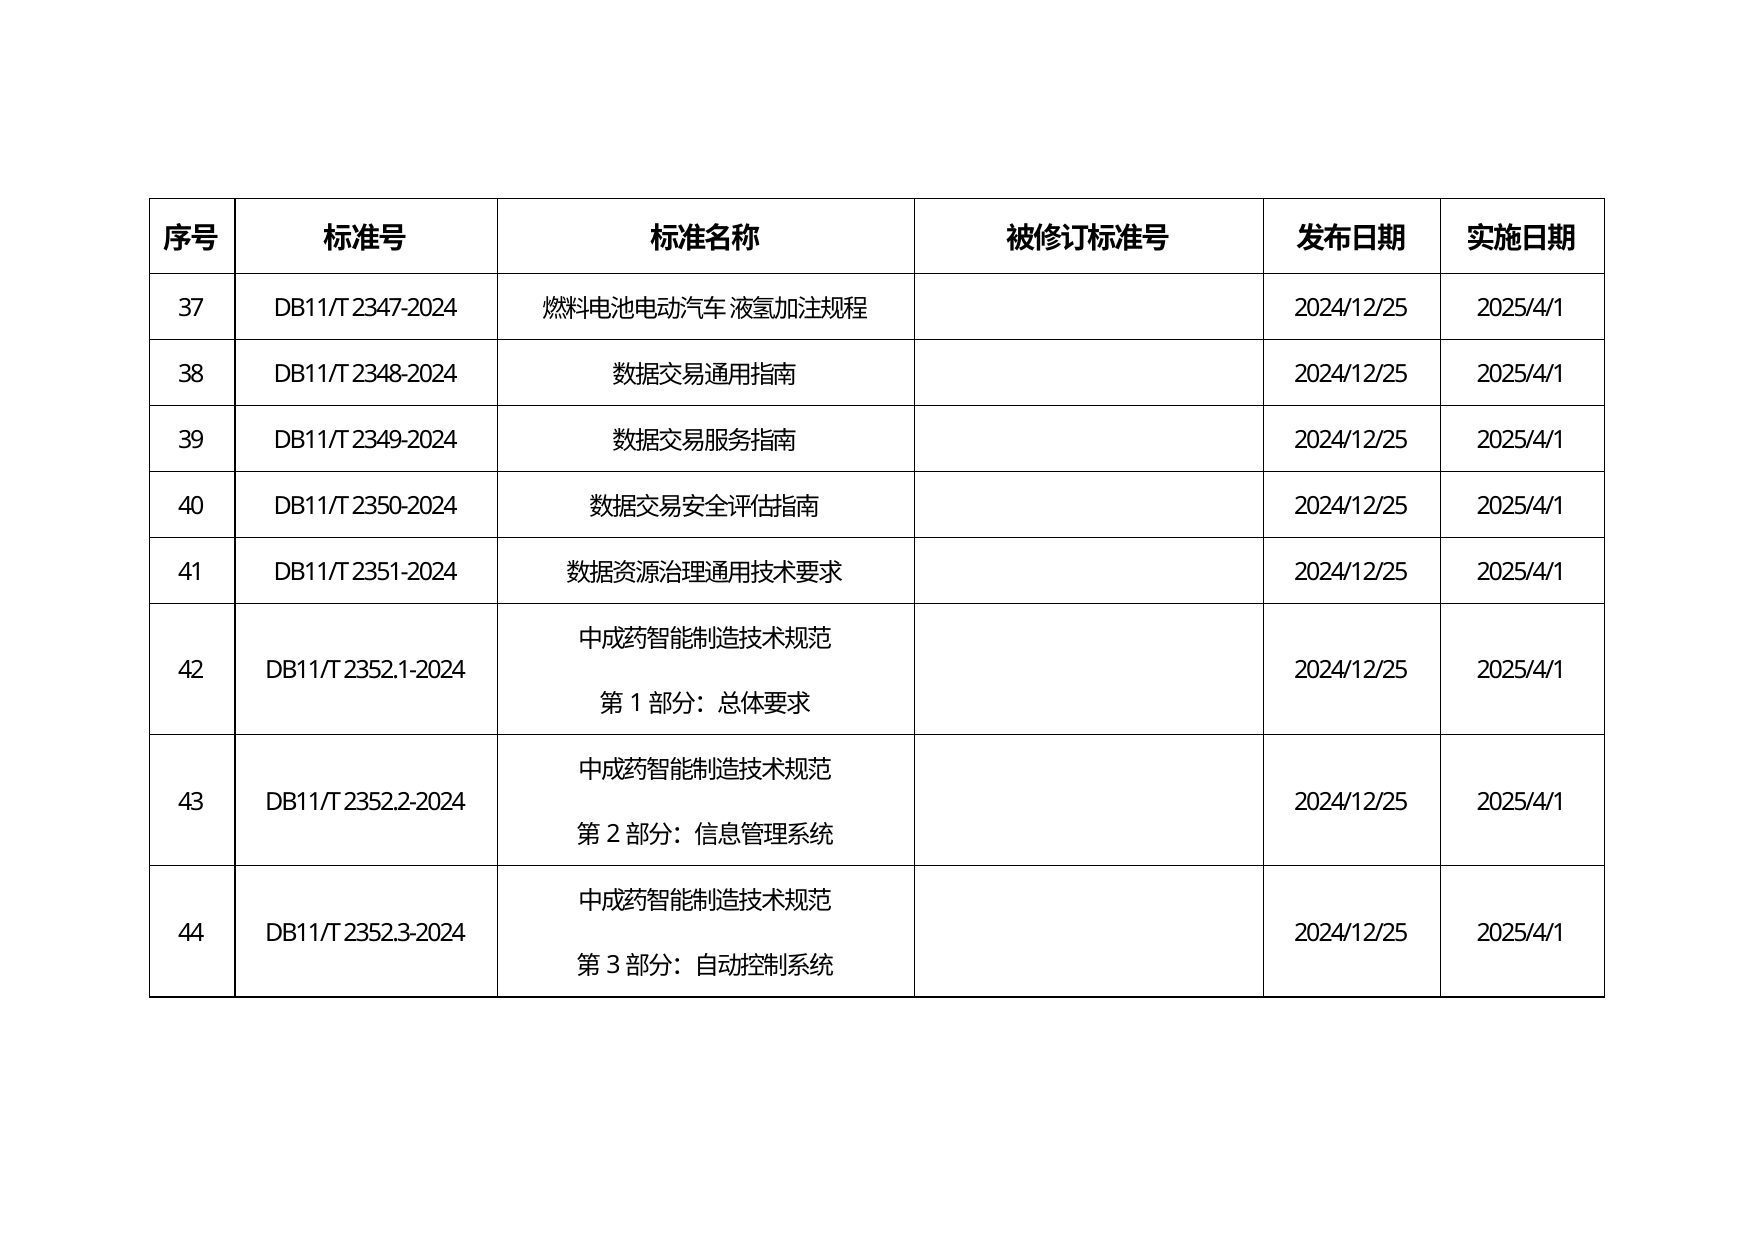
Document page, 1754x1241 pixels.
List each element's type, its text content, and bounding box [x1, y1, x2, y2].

table_cell DB11/T 2349-2024 [236, 406, 497, 471]
table_cell 数据资源治理通用技术要求 [498, 538, 914, 603]
table_cell DB11/T 2352.1-2024 [236, 604, 497, 734]
table_cell [915, 604, 1263, 734]
table_header 标准号 [236, 199, 497, 273]
table_cell 2025/4/1 [1441, 406, 1604, 471]
table_cell 2025/4/1 [1441, 604, 1604, 734]
table_cell 2025/4/1 [1441, 274, 1604, 339]
table_cell 2024/12/25 [1264, 406, 1440, 471]
table_cell 42 [150, 604, 234, 734]
table_cell DB11/T 2352.3-2024 [236, 866, 497, 996]
table_cell [915, 472, 1263, 537]
table_cell [915, 866, 1263, 996]
table_cell DB11/T 2347-2024 [236, 274, 497, 339]
table_cell 中成药智能制造技术规范 第3部分：自动控制系统 [498, 866, 914, 996]
table_cell 2024/12/25 [1264, 274, 1440, 339]
table_cell 数据交易通用指南 [498, 340, 914, 405]
table_cell 数据交易安全评估指南 [498, 472, 914, 537]
table_header 序号 [150, 199, 234, 273]
table_cell 2024/12/25 [1264, 472, 1440, 537]
table_cell 2024/12/25 [1264, 735, 1440, 865]
table_cell DB11/T 2348-2024 [236, 340, 497, 405]
table_cell 38 [150, 340, 234, 405]
table_header 发布日期 [1264, 199, 1440, 273]
table_cell 2024/12/25 [1264, 866, 1440, 996]
table_cell 中成药智能制造技术规范 第1部分：总体要求 [498, 604, 914, 734]
table_cell 43 [150, 735, 234, 865]
table_cell 44 [150, 866, 234, 996]
table_cell [915, 340, 1263, 405]
table_cell 2024/12/25 [1264, 538, 1440, 603]
table_cell 数据交易服务指南 [498, 406, 914, 471]
table_cell [915, 406, 1263, 471]
table_header 被修订标准号 [915, 199, 1263, 273]
table_cell 2025/4/1 [1441, 472, 1604, 537]
table_cell DB11/T 2351-2024 [236, 538, 497, 603]
table_cell 2025/4/1 [1441, 735, 1604, 865]
table_header 标准名称 [498, 199, 914, 273]
table_cell 2025/4/1 [1441, 538, 1604, 603]
table_cell 2025/4/1 [1441, 340, 1604, 405]
table_header 实施日期 [1441, 199, 1604, 273]
table_cell 中成药智能制造技术规范 第2部分：信息管理系统 [498, 735, 914, 865]
table_cell [915, 538, 1263, 603]
table_cell 2024/12/25 [1264, 604, 1440, 734]
table_cell [915, 274, 1263, 339]
table_cell DB11/T 2350-2024 [236, 472, 497, 537]
table_cell 41 [150, 538, 234, 603]
table_cell [915, 735, 1263, 865]
table_cell 2025/4/1 [1441, 866, 1604, 996]
table_cell 燃料电池电动汽车 液氢加注规程 [498, 274, 914, 339]
table_cell 37 [150, 274, 234, 339]
table_cell 39 [150, 406, 234, 471]
table_cell 40 [150, 472, 234, 537]
table_cell 2024/12/25 [1264, 340, 1440, 405]
table_cell DB11/T 2352.2-2024 [236, 735, 497, 865]
